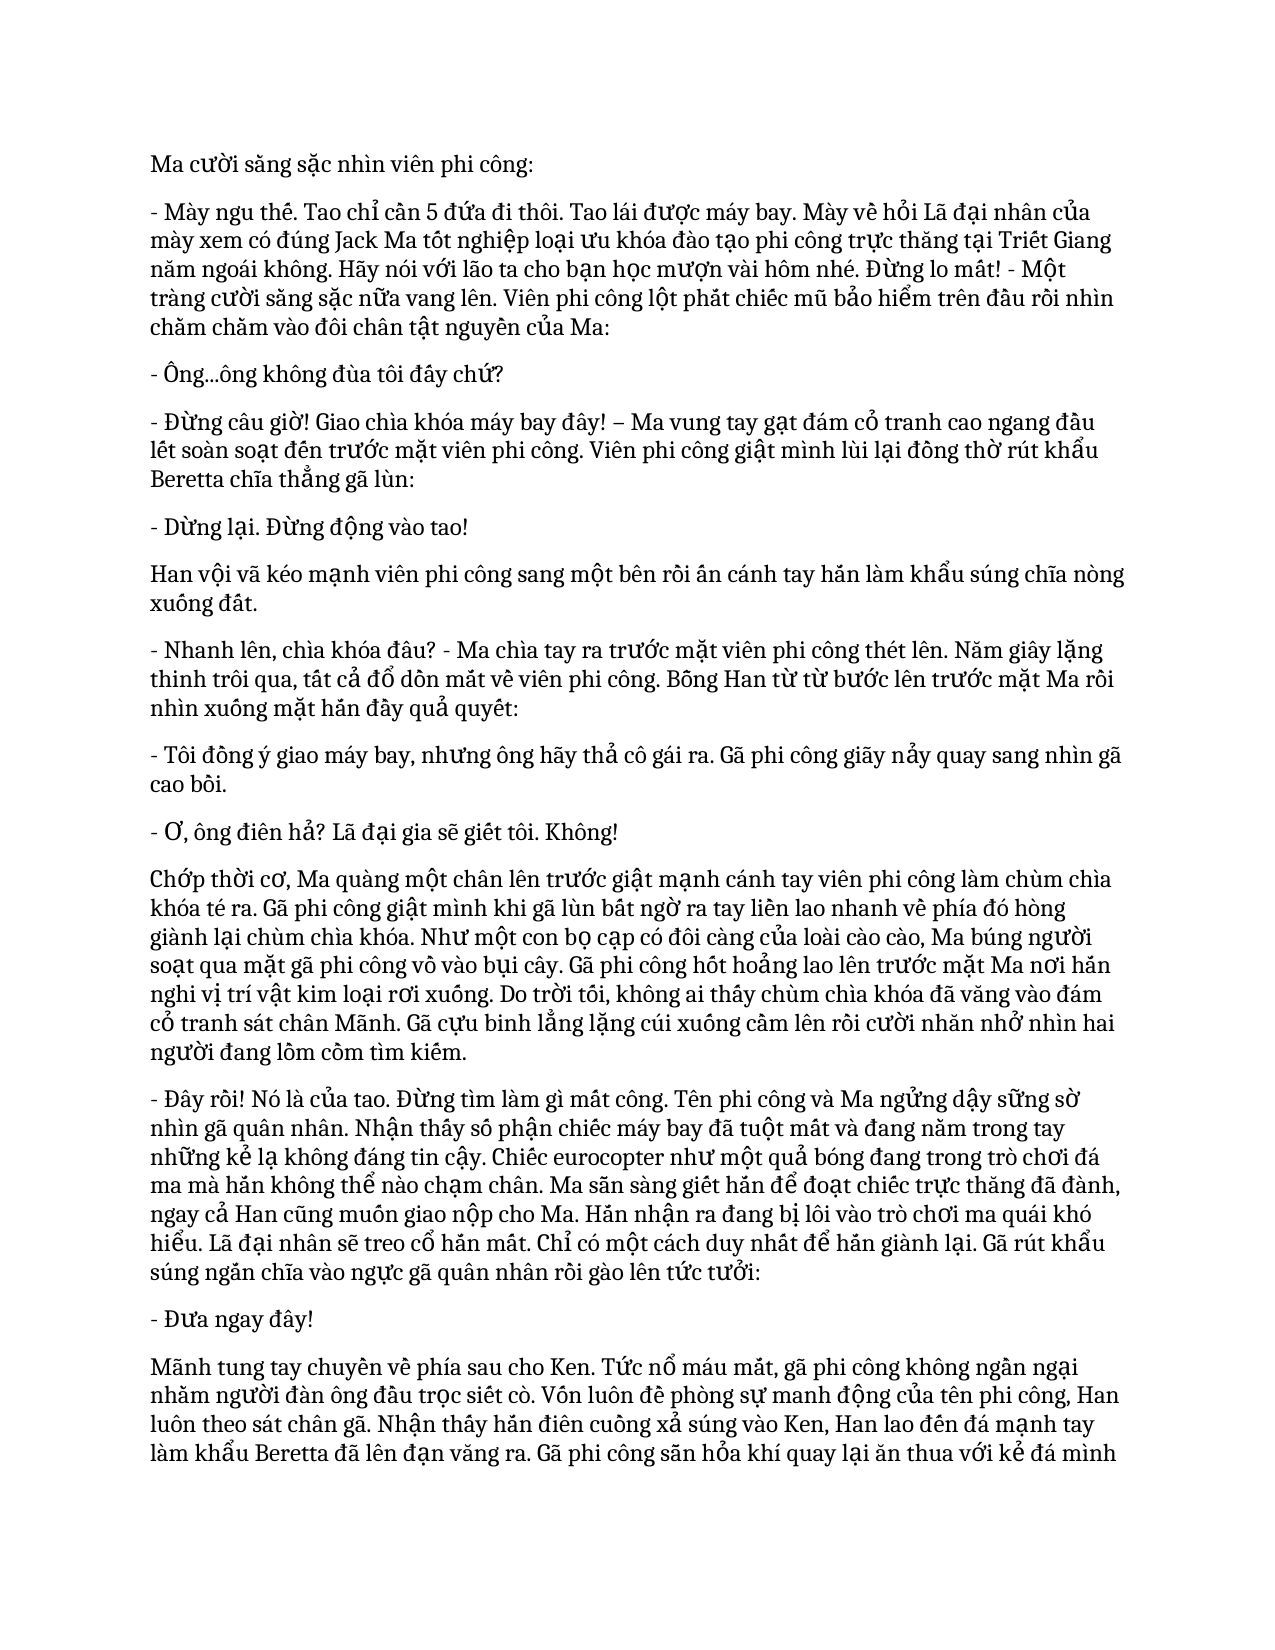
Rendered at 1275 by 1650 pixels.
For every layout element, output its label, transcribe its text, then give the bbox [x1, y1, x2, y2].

text - Đưa ngay đây! [150, 1305, 1125, 1334]
text - Ơ, ông điên hả? Lã đại gia sẽ giết tôi. Không! [150, 817, 1125, 846]
text - Ông...ông không đùa tôi đấy chứ? [150, 360, 1125, 389]
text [150, 1352, 1125, 1467]
text - Dừng lại. Đừng động vào tao! [150, 512, 1125, 541]
text - Tôi đồng ý giao máy bay, nhưng ông hãy thả cô gái ra. Gã phi công giãy nảy quay sang nhìn gã cao bồi. [150, 741, 1125, 799]
text - Đây rồi! Nó là của tao. Đừng tìm làm gì mất công. Tên phi công và Ma ngửng dậy sững sờ nhìn gã quân nhân. Nhận thấy số phận chiếc máy bay đã tuột mất và đang nằm trong tay những kẻ lạ không đáng tin cậy. Chiếc eurocopter như một quả bóng đang trong trò chơi đá ma mà hắn không thể nào chạm chân. Ma sẵn sàng giết hắn để đoạt chiếc trực thăng đã đành, ngay cả Han cũng muốn giao nộp cho Ma. Hắn nhận ra đang bị lôi vào trò chơi ma quái khó hiểu. Lã đại nhân sẽ treo cổ hắn mất. Chỉ có một cách duy nhất để hắn giành lại. Gã rút khẩu súng ngắn chĩa vào ngực gã quân nhân rồi gào lên tức tưởi: [150, 1085, 1125, 1286]
text - Đừng câu giờ! Giao chìa khóa máy bay đây! – Ma vung tay gạt đám cỏ tranh cao ngang đầu lết soàn soạt đến trước mặt viên phi công. Viên phi công giật mình lùi lại đồng thờ rút khẩu Beretta chĩa thẳng gã lùn: [150, 407, 1125, 494]
text - Nhanh lên, chìa khóa đâu? - Ma chìa tay ra trước mặt viên phi công thét lên. Năm giây lặng thinh trôi qua, tất cả đổ dồn mắt về viên phi công. Bỗng Han từ từ bước lên trước mặt Ma rồi nhìn xuống mặt hắn đầy quả quyết: [150, 636, 1125, 722]
text Chớp thời cơ, Ma quàng một chân lên trước giật mạnh cánh tay viên phi công làm chùm chìa khóa té ra. Gã phi công giật mình khi gã lùn bất ngờ ra tay liền lao nhanh về phía đó hòng giành lại chùm chìa khóa. Như một con bọ cạp có đôi càng của loài cào cào, Ma búng người soạt qua mặt gã phi công vồ vào bụi cây. Gã phi công hốt hoảng lao lên trước mặt Ma nơi hắn nghi vị trí vật kim loại rơi xuống. Do trời tối, không ai thấy chùm chìa khóa đã văng vào đám cỏ tranh sát chân Mãnh. Gã cựu binh lẳng lặng cúi xuống cầm lên rồi cười nhăn nhở nhìn hai người đang lồm cồm tìm kiếm. [150, 865, 1125, 1066]
text Ma cười sằng sặc nhìn viên phi công: [150, 150, 1125, 179]
text - Mày ngu thế. Tao chỉ cần 5 đứa đi thôi. Tao lái được máy bay. Mày về hỏi Lã đại nhân của mày xem có đúng Jack Ma tốt nghiệp loại ưu khóa đào tạo phi công trực thăng tại Triết Giang năm ngoái không. Hãy nói với lão ta cho bạn học mượn vài hôm nhé. Đừng lo mất! - Một tràng cười sằng sặc nữa vang lên. Viên phi công lột phắt chiếc mũ bảo hiểm trên đầu rồi nhìn chằm chằm vào đôi chân tật nguyền của Ma: [150, 197, 1125, 341]
text Han vội vã kéo mạnh viên phi công sang một bên rồi ấn cánh tay hắn làm khẩu súng chĩa nòng xuống đất. [150, 560, 1125, 617]
